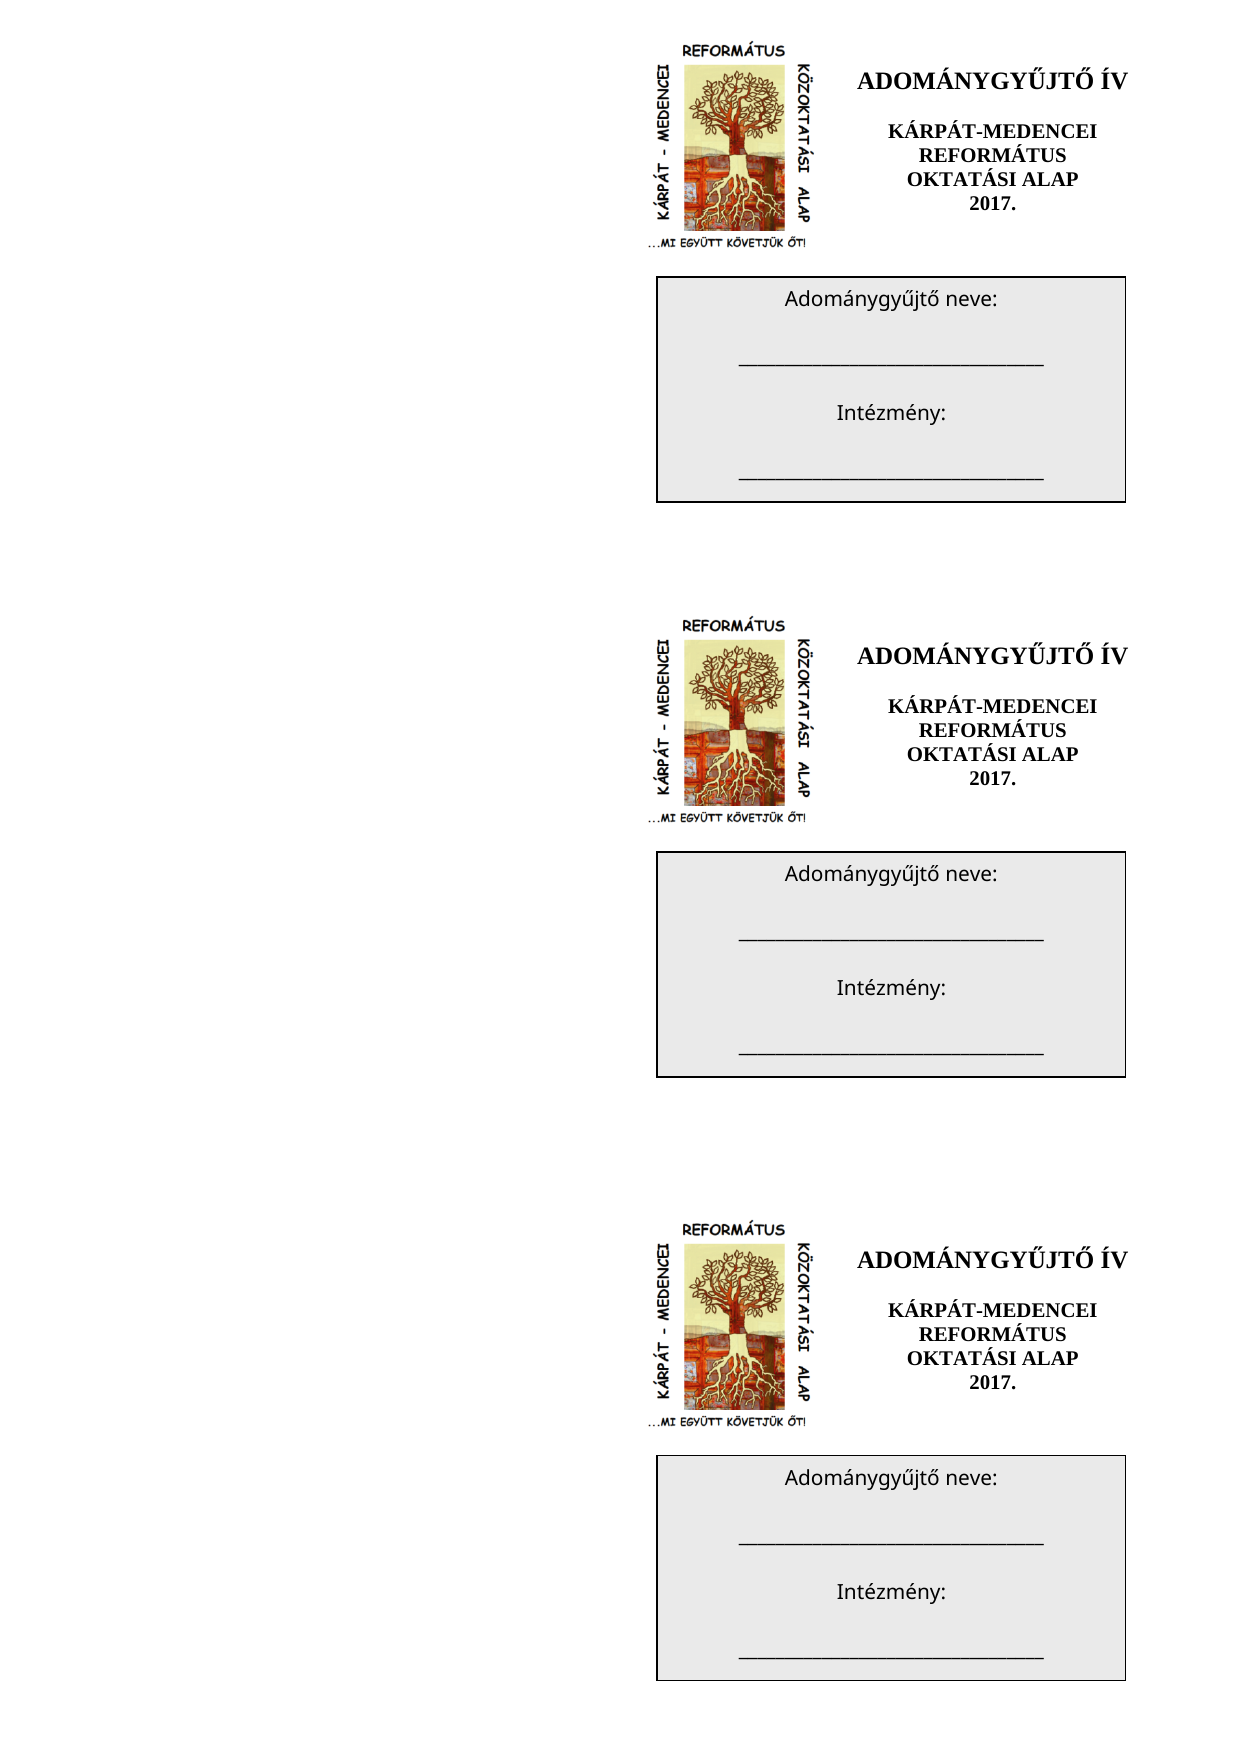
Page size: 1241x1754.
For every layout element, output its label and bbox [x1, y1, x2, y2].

picture [644, 36, 823, 254]
picture [644, 611, 823, 829]
picture [644, 1215, 823, 1433]
